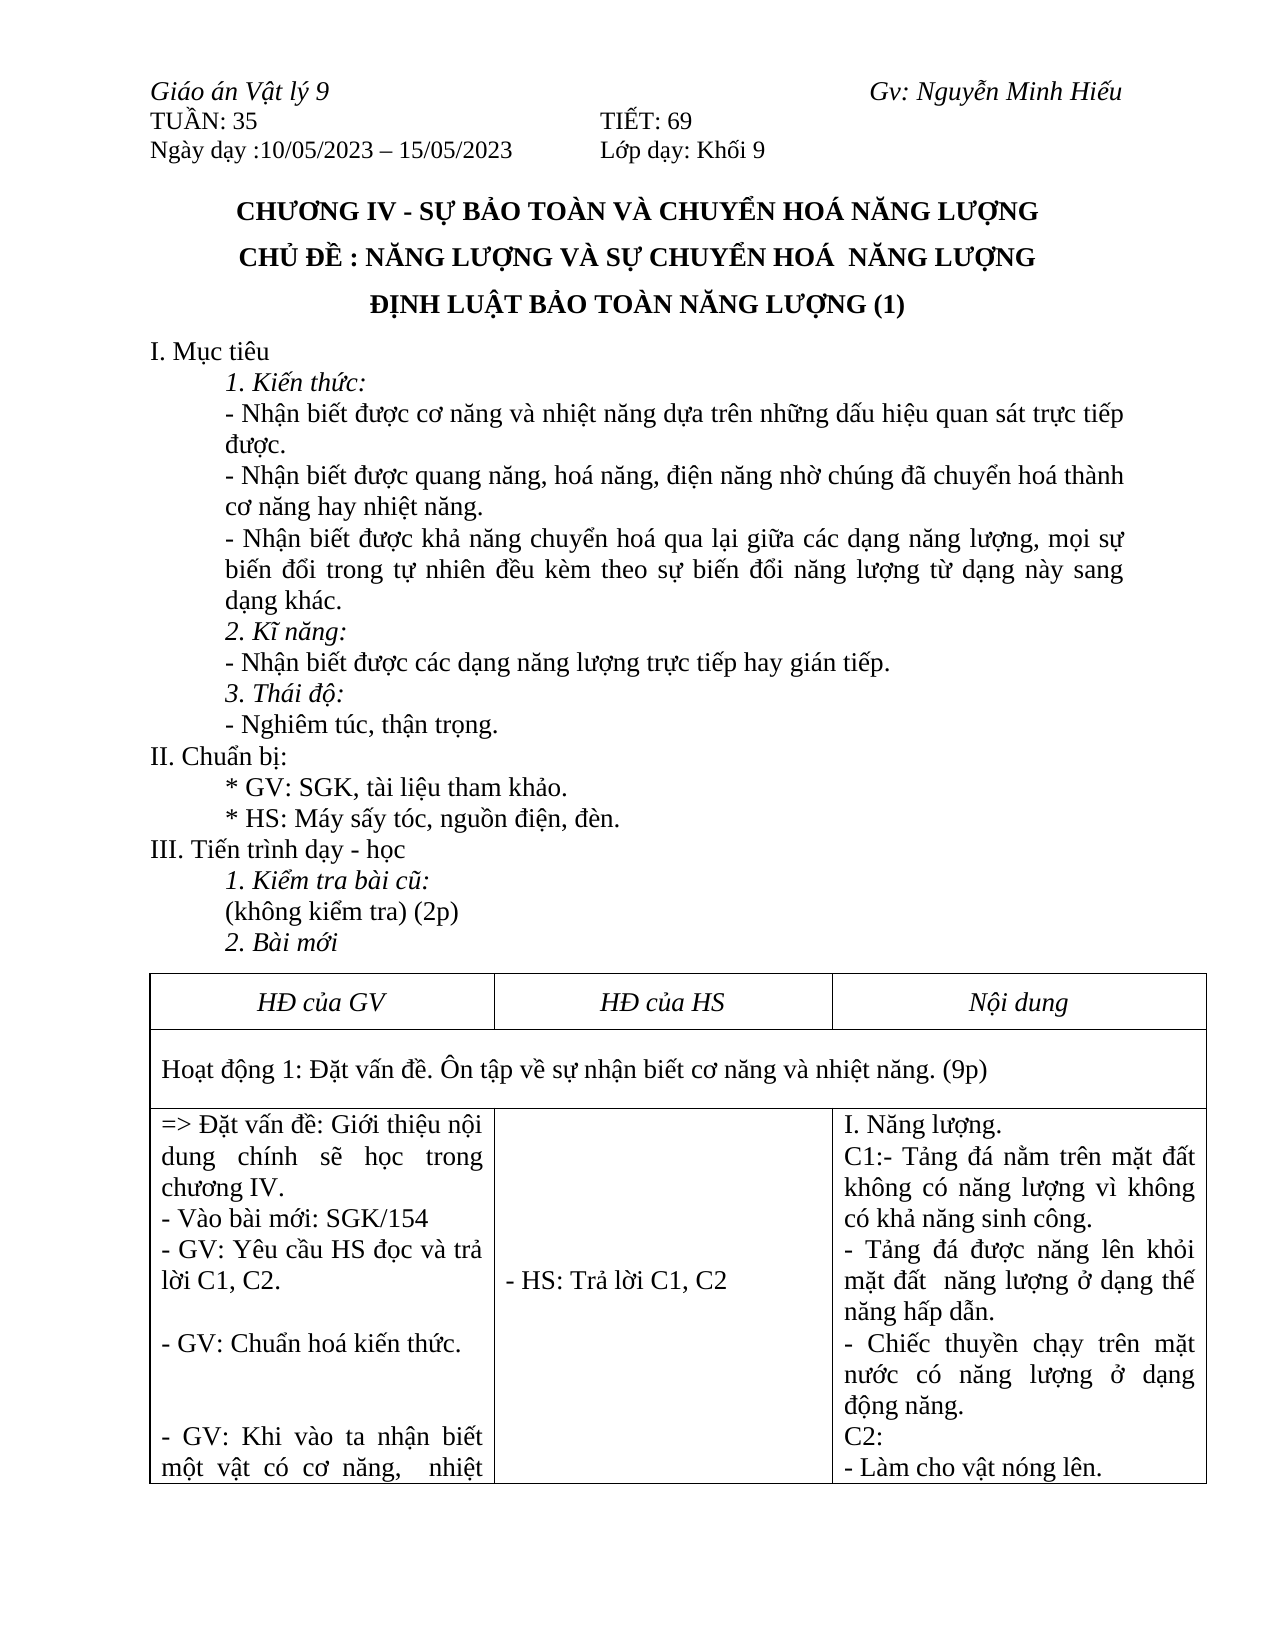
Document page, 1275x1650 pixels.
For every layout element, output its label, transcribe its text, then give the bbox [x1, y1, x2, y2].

table_header HĐ của HS [495, 974, 832, 1028]
text Ngày dạy :10/05/2023 – 15/05/2023 Lớp dạy: Khối 9 [150, 135, 1125, 164]
text 3. Thái độ: [150, 677, 1125, 708]
text 2. Kĩ năng: [150, 615, 1125, 646]
text * GV: SGK, tài liệu tham khảo. [150, 771, 1125, 802]
text - Nhận biết được quang năng, hoá năng, điện năng nhờ chúng đã chuyển hoá thành cơ năng hay nhiệt năng. [225, 459, 1125, 522]
text - Nhận biết được các dạng năng lượng trực tiếp hay gián tiếp. [150, 646, 1125, 677]
text - Nhận biết được khả năng chuyển hoá qua lại giữa các dạng năng lượng, mọi sự biến đổi trong tự nhiên đều kèm theo sự biến đổi năng lượng từ dạng này sang dạng khác. [225, 522, 1125, 615]
text - Nghiêm túc, thận trọng. [150, 708, 1125, 740]
text (không kiểm tra) (2p) [150, 895, 1125, 927]
table_header HĐ của GV [151, 974, 494, 1028]
table_cell Hoạt động 1: Đặt vấn đề. Ôn tập về sự nhận biết cơ năng và nhiệt năng. (9p) [151, 1030, 1206, 1108]
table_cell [833, 1109, 1206, 1482]
text CHƯƠNG IV - SỰ BẢO TOÀN VÀ CHUYỂN HOÁ NĂNG LƯỢNG [150, 195, 1125, 226]
text III. Tiến trình dạy - học [150, 833, 1125, 864]
text CHỦ ĐỀ : NĂNG LƯỢNG VÀ SỰ CHUYỂN HOÁ NĂNG LƯỢNG [150, 241, 1125, 273]
text 1. Kiểm tra bài cũ: [150, 864, 1125, 895]
text I. Mục tiêu [150, 335, 1125, 366]
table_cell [151, 1109, 494, 1482]
text 1. Kiến thức: [150, 366, 1125, 397]
text * HS: Máy sấy tóc, nguồn điện, đèn. [150, 802, 1125, 833]
text 2. Bài mới [150, 927, 1125, 958]
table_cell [495, 1109, 832, 1482]
text - Nhận biết được cơ năng và nhiệt năng dựa trên những dấu hiệu quan sát trực tiếp được. [225, 397, 1125, 459]
text TUẦN: 35 TIẾT: 69 [150, 106, 1125, 135]
table_header Nội dung [833, 974, 1206, 1028]
text II. Chuẩn bị: [150, 740, 1125, 771]
text ĐỊNH LUẬT BẢO TOÀN NĂNG LƯỢNG (1) [150, 288, 1125, 319]
